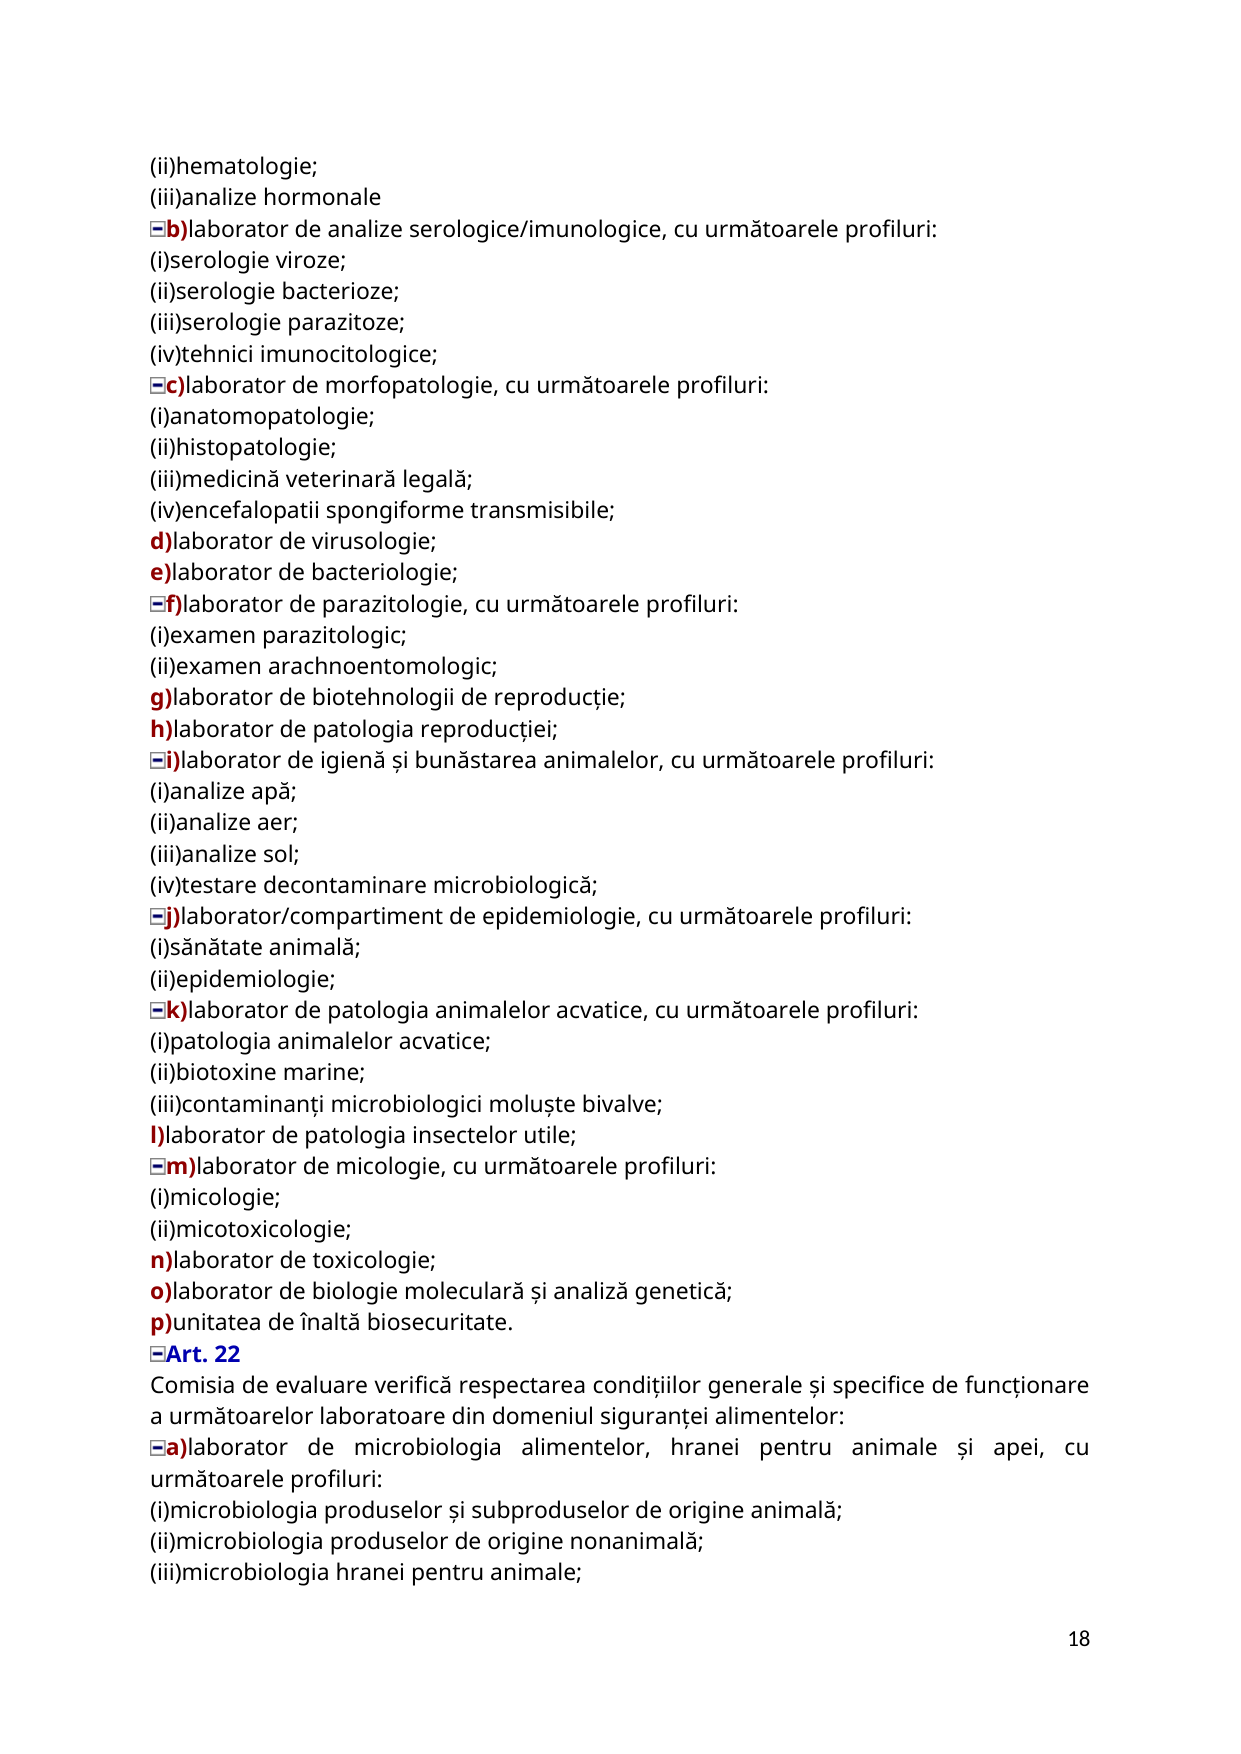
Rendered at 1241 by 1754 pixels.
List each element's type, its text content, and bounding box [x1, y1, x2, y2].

picture [150, 377, 166, 394]
text (iv)testare decontaminare microbiologică; [150, 869, 1090, 900]
picture [150, 1346, 166, 1362]
text o)laborator de biologie moleculară şi analiză genetică; [150, 1275, 1090, 1306]
text (i)analize apă; [150, 775, 1090, 806]
text (iv)tehnici imunocitologice; [150, 337, 1090, 369]
text (ii)epidemiologie; [150, 962, 1090, 994]
text m)laborator de micologie, cu următoarele profiluri: [150, 1150, 1090, 1181]
text e)laborator de bacteriologie; [150, 556, 1090, 587]
text (ii)histopatologie; [150, 431, 1090, 462]
text (iii)serologie parazitoze; [150, 306, 1090, 337]
picture [150, 1002, 166, 1019]
text h)laborator de patologia reproducţiei; [150, 712, 1090, 744]
text d)laborator de virusologie; [150, 525, 1090, 556]
text (ii)biotoxine marine; [150, 1056, 1090, 1087]
text (iii)contaminanţi microbiologici moluşte bivalve; [150, 1087, 1090, 1119]
text (i)microbiologia produselor şi subproduselor de origine animală; [150, 1494, 1090, 1525]
text g)laborator de biotehnologii de reproducţie; [150, 681, 1090, 712]
text l)laborator de patologia insectelor utile; [150, 1119, 1090, 1150]
text (iii)analize hormonale [150, 181, 1090, 212]
text (i)examen parazitologic; [150, 619, 1090, 650]
text (iii)analize sol; [150, 837, 1090, 869]
text f)laborator de parazitologie, cu următoarele profiluri: [150, 587, 1090, 619]
text Art. 22 [150, 1337, 1090, 1369]
text k)laborator de patologia animalelor acvatice, cu următoarele profiluri: [150, 994, 1090, 1025]
text (iii)medicină veterinară legală; [150, 462, 1090, 494]
text a)laborator de microbiologia alimentelor, hranei pentru animale şi apei, cu următoarele profiluri: [150, 1431, 1090, 1494]
text (ii)analize aer; [150, 806, 1090, 837]
text i)laborator de igienă şi bunăstarea animalelor, cu următoarele profiluri: [150, 744, 1090, 775]
text (ii)micotoxicologie; [150, 1212, 1090, 1244]
text (ii)serologie bacterioze; [150, 275, 1090, 306]
text p)unitatea de înaltă biosecuritate. [150, 1306, 1090, 1337]
text (i)serologie viroze; [150, 244, 1090, 275]
text (iv)encefalopatii spongiforme transmisibile; [150, 494, 1090, 525]
text b)laborator de analize serologice/imunologice, cu următoarele profiluri: [150, 212, 1090, 244]
text (ii)examen arachnoentomologic; [150, 650, 1090, 681]
picture [150, 908, 166, 925]
picture [150, 1158, 166, 1175]
text j)laborator/compartiment de epidemiologie, cu următoarele profiluri: [150, 900, 1090, 931]
text (i)micologie; [150, 1181, 1090, 1212]
text c)laborator de morfopatologie, cu următoarele profiluri: [150, 369, 1090, 400]
picture [150, 1440, 166, 1456]
text Comisia de evaluare verifică respectarea condiţiilor generale şi specifice de funcţionare a următoarelor laboratoare din domeniul siguranţei alimentelor: [150, 1369, 1090, 1431]
text (iii)microbiologia hranei pentru animale; [150, 1556, 1090, 1587]
text (ii)hematologie; [150, 150, 1090, 181]
picture [150, 596, 166, 612]
text (i)anatomopatologie; [150, 400, 1090, 431]
text (ii)microbiologia produselor de origine nonanimală; [150, 1525, 1090, 1556]
text (i)patologia animalelor acvatice; [150, 1025, 1090, 1056]
picture [150, 221, 166, 237]
picture [150, 752, 166, 769]
text n)laborator de toxicologie; [150, 1244, 1090, 1275]
text (i)sănătate animală; [150, 931, 1090, 962]
